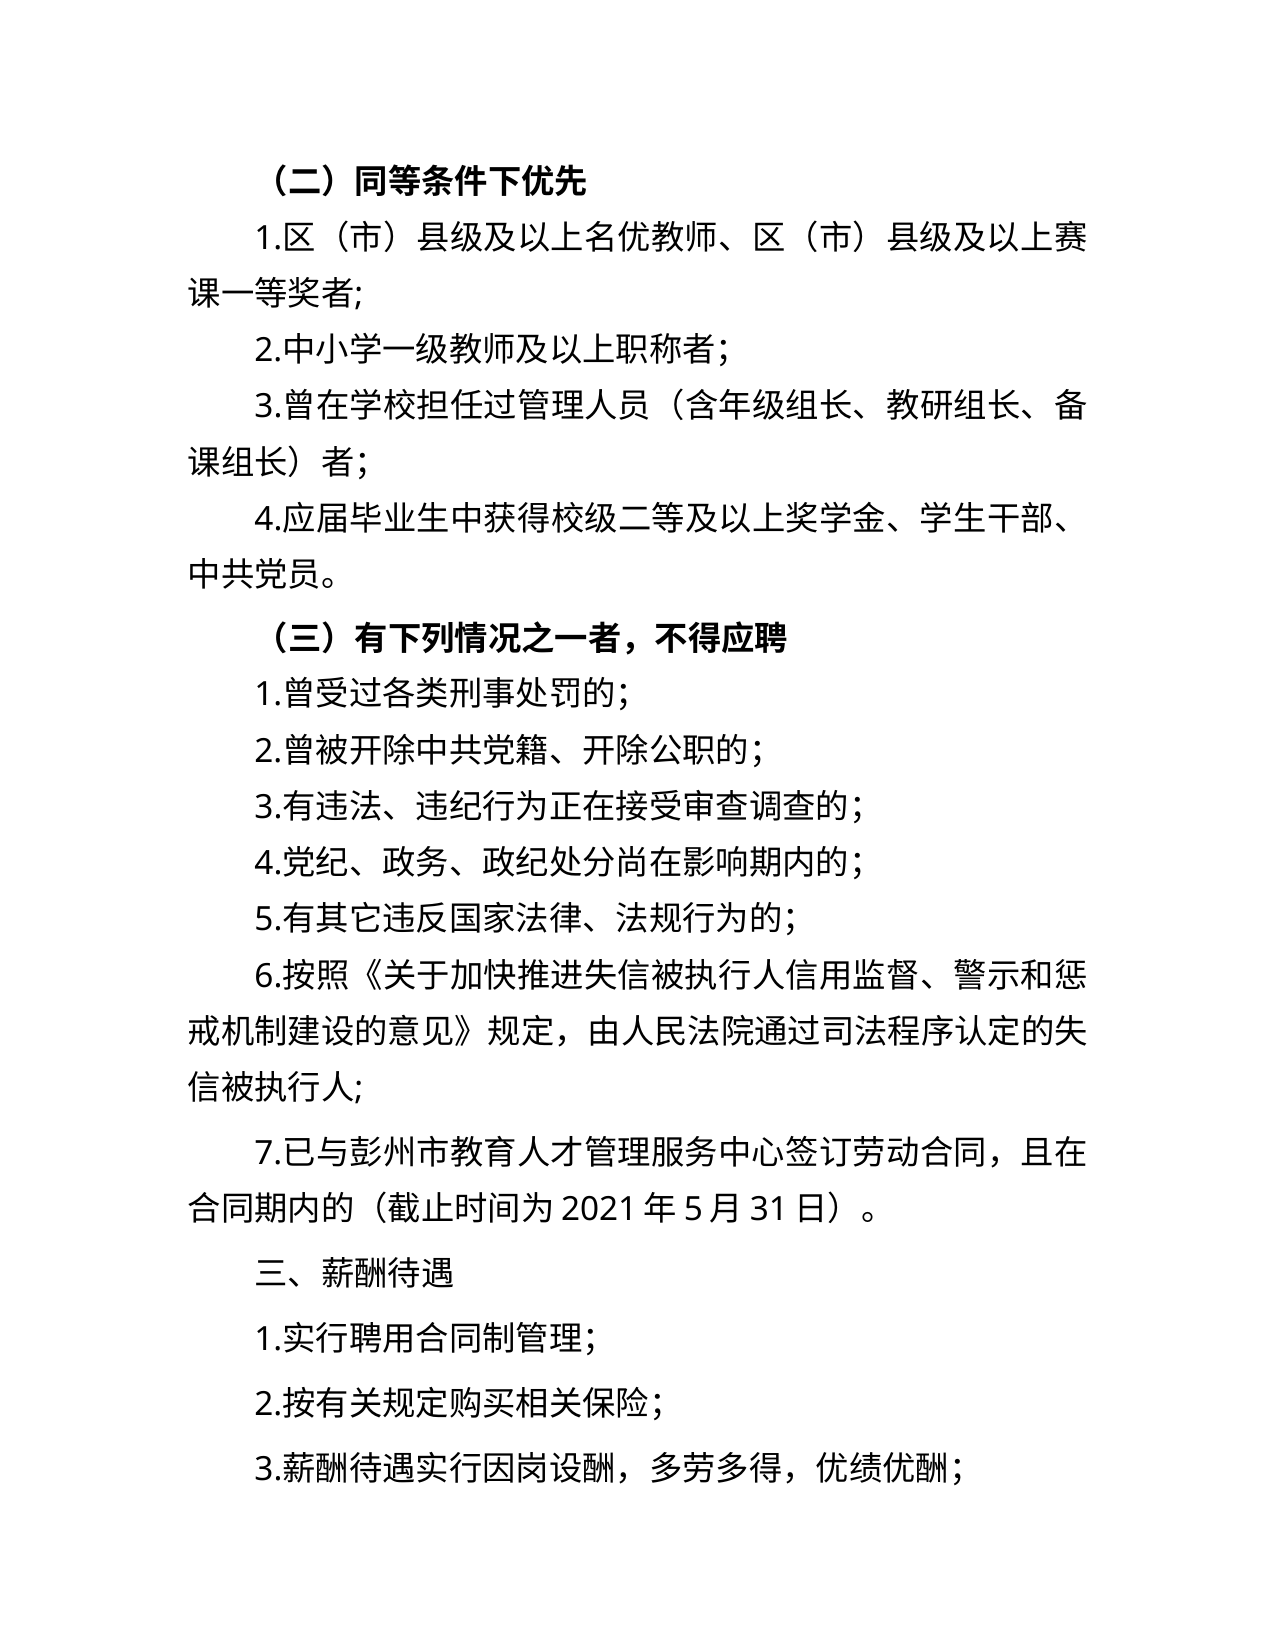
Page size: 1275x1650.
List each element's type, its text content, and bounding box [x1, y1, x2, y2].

text 4.党纪、政务、政纪处分尚在影响期内的； [187, 829, 1087, 886]
text 1.实行聘用合同制管理； [187, 1305, 1087, 1362]
text 7.已与彭州市教育人才管理服务中心签订劳动合同，且在合同期内的（截止时间为2021年5月31日）。 [187, 1119, 1087, 1232]
text 5.有其它违反国家法律、法规行为的； [187, 886, 1087, 942]
text 3.有违法、违纪行为正在接受审查调查的； [187, 773, 1087, 829]
text 1.区（市）县级及以上名优教师、区（市）县级及以上赛课一等奖者; [187, 204, 1087, 317]
text 2.中小学一级教师及以上职称者； [187, 317, 1087, 373]
text 2.按有关规定购买相关保险； [187, 1370, 1087, 1427]
text 1.曾受过各类刑事处罚的； [187, 661, 1087, 717]
text （三）有下列情况之一者，不得应聘 [187, 607, 1087, 661]
text 2.曾被开除中共党籍、开除公职的； [187, 717, 1087, 773]
text （二）同等条件下优先 [187, 150, 1087, 204]
text 6.按照《关于加快推进失信被执行人信用监督、警示和惩戒机制建设的意见》规定，由人民法院通过司法程序认定的失信被执行人; [187, 942, 1087, 1111]
text 三、薪酬待遇 [187, 1241, 1087, 1297]
text 3.薪酬待遇实行因岗设酬，多劳多得，优绩优酬； [187, 1435, 1087, 1491]
text 3.曾在学校担任过管理人员（含年级组长、教研组长、备课组长）者； [187, 373, 1087, 485]
text 4.应届毕业生中获得校级二等及以上奖学金、学生干部、中共党员。 [187, 485, 1087, 598]
